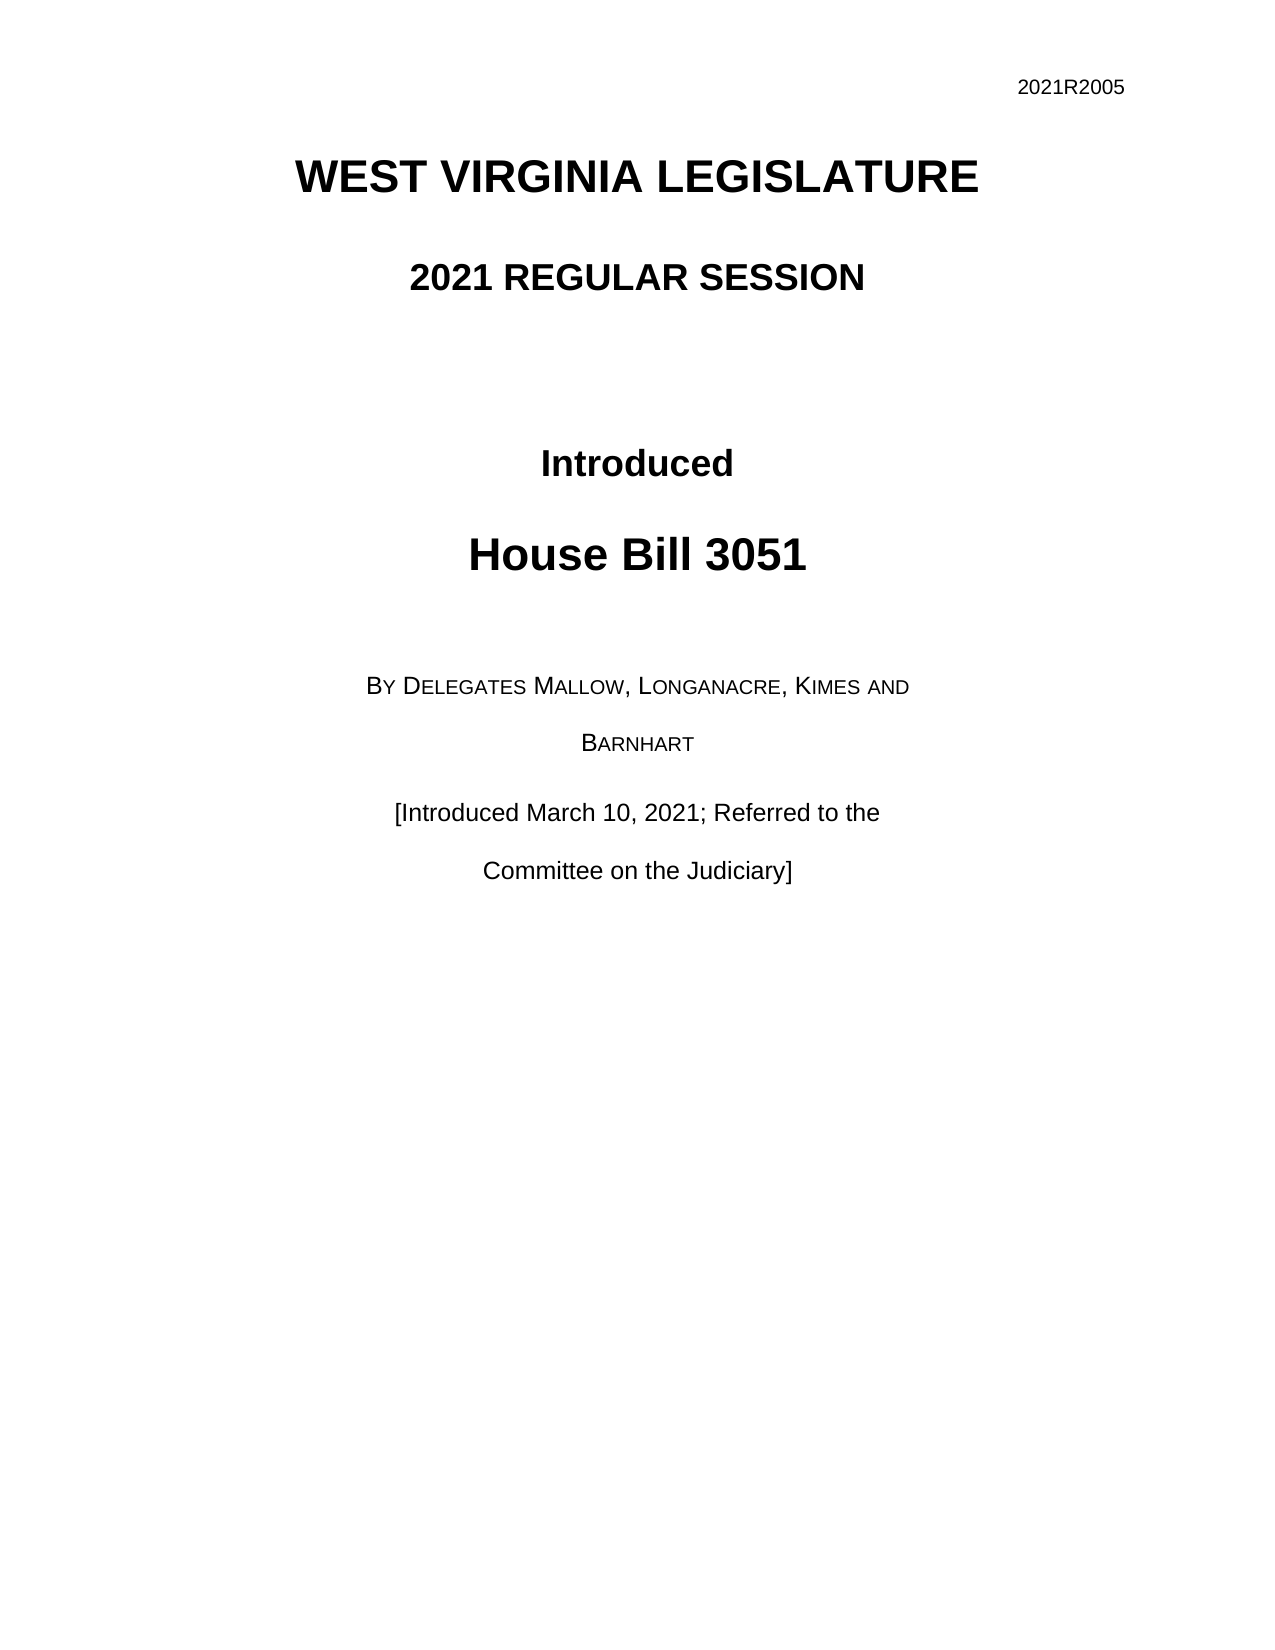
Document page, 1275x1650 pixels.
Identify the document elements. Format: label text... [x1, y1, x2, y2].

title WEST virginia legislature [150, 150, 1125, 203]
title 2021 regular session [150, 255, 1125, 298]
text [] [337, 798, 937, 884]
text By , Longanacre, Kimes and Barnhart [337, 671, 937, 757]
text Bill [150, 528, 1125, 581]
